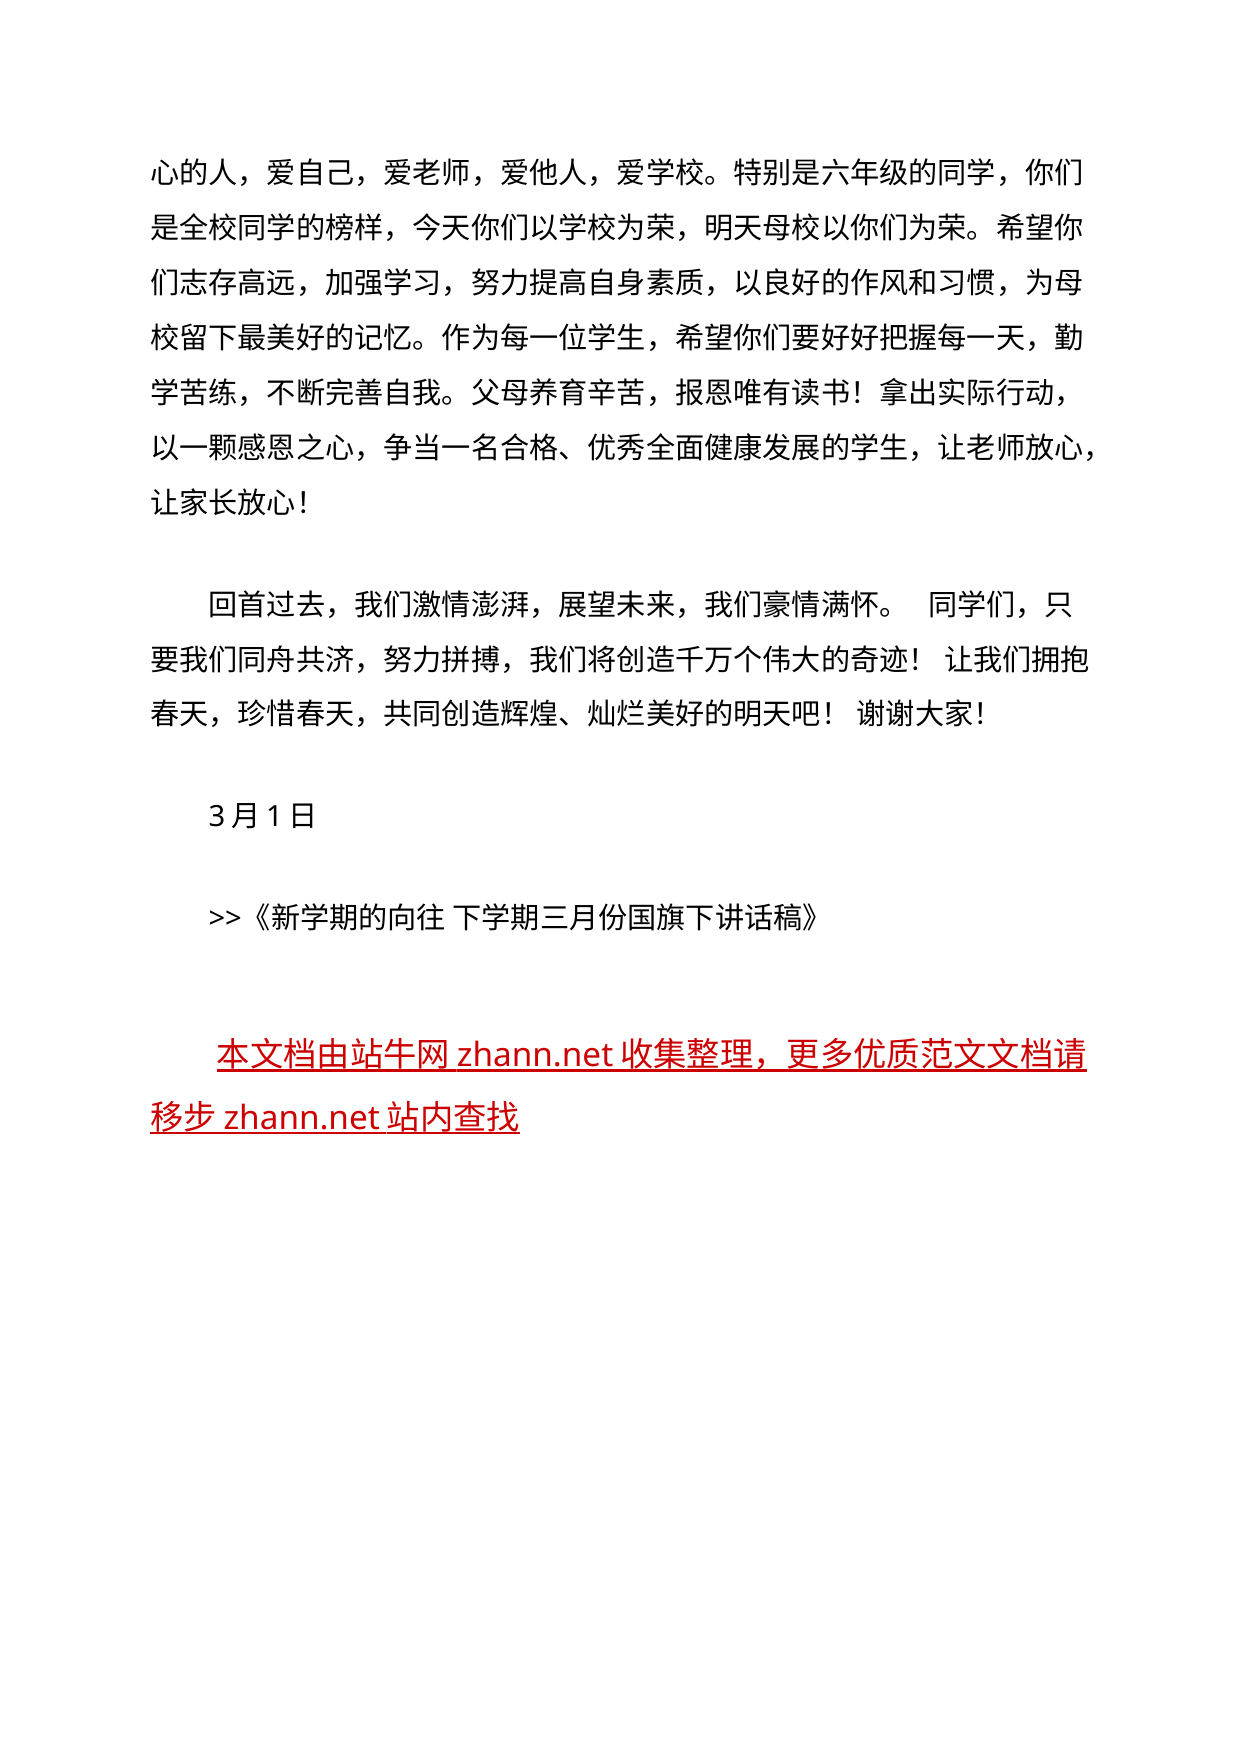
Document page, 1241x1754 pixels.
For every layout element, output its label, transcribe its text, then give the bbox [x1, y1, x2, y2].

text 回首过去，我们激情澎湃，展望未来，我们豪情满怀。 同学们，只要我们同舟共济，努力拼搏，我们将创造千万个伟大的奇迹！ 让我们拥抱春天，珍惜春天，共同创造辉煌、灿烂美好的明天吧！ 谢谢大家！ [150, 581, 1090, 733]
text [150, 150, 1090, 522]
text 3月1日 [150, 793, 1090, 835]
text 本文档由站牛网zhann.net收集整理，更多优质范文文档请移步zhann.net站内查找 [150, 1028, 1090, 1139]
text >>《新学期的向往 下学期三月份国旗下讲话稿》 [150, 895, 1090, 937]
